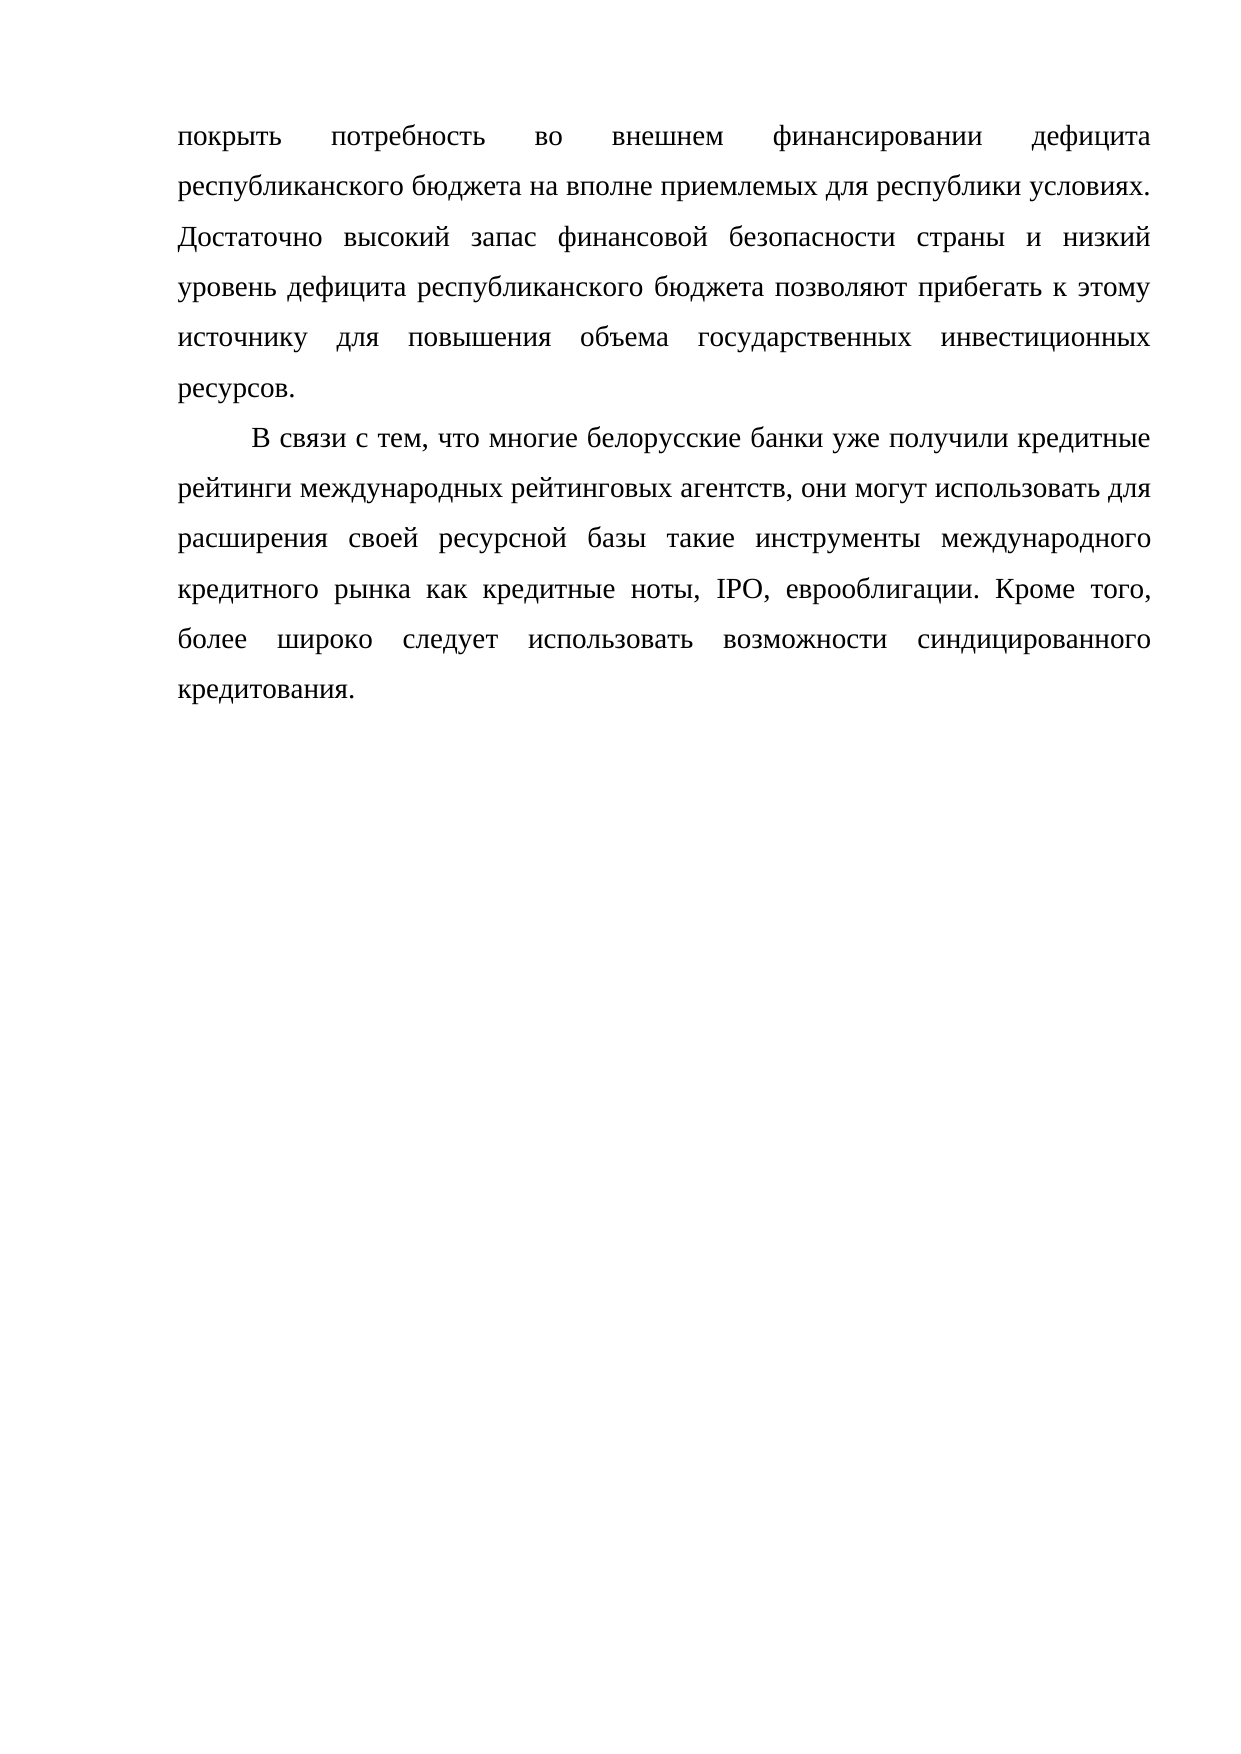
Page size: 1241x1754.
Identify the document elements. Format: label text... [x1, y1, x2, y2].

text В связи с тем, что многие белорусские банки уже получили кредитные рейтинги международных рейтинговых агентств, они могут использовать для расширения своей ресурсной базы такие инструменты международного кредитного рынка как кредитные ноты, IPO, еврооблигации. Кроме того, более широко следует использовать возможности синдицированного кредитования. [177, 420, 1152, 705]
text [177, 118, 1152, 403]
